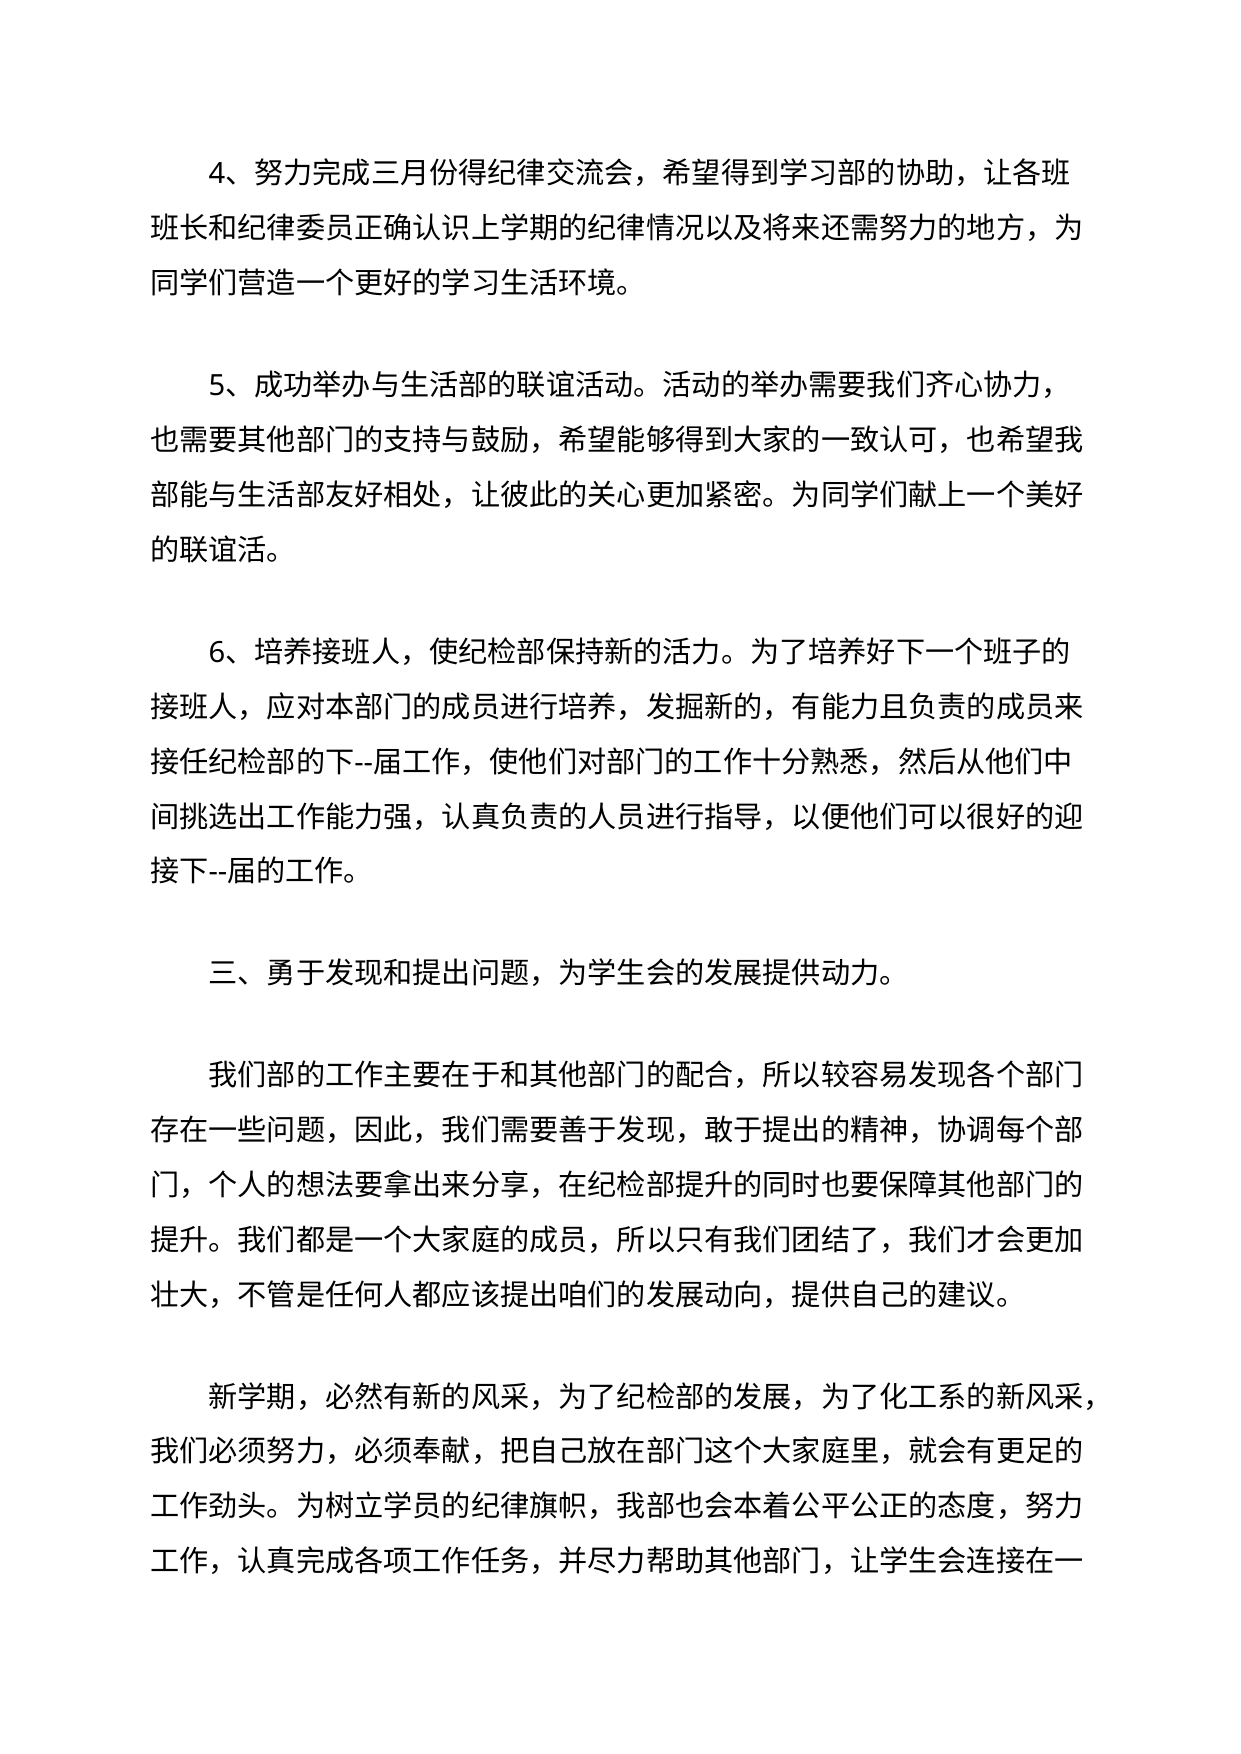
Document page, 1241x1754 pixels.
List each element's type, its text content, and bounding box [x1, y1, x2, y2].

text 5、成功举办与生活部的联谊活动。活动的举办需要我们齐心协力，也需要其他部门的支持与鼓励，希望能够得到大家的一致认可，也希望我部能与生活部友好相处，让彼此的关心更加紧密。为同学们献上一个美好的联谊活。 [150, 362, 1090, 569]
text 6、培养接班人，使纪检部保持新的活力。为了培养好下一个班子的接班人，应对本部门的成员进行培养，发掘新的，有能力且负责的成员来接任纪检部的下--届工作，使他们对部门的工作十分熟悉，然后从他们中间挑选出工作能力强，认真负责的人员进行指导，以便他们可以很好的迎接下--届的工作。 [150, 628, 1090, 890]
text 三、勇于发现和提出问题，为学生会的发展提供动力。 [150, 950, 1090, 992]
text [150, 1373, 1090, 1580]
text 4、努力完成三月份得纪律交流会，希望得到学习部的协助，让各班班长和纪律委员正确认识上学期的纪律情况以及将来还需努力的地方，为同学们营造一个更好的学习生活环境。 [150, 150, 1090, 302]
text 我们部的工作主要在于和其他部门的配合，所以较容易发现各个部门存在一些问题，因此，我们需要善于发现，敢于提出的精神，协调每个部门，个人的想法要拿出来分享，在纪检部提升的同时也要保障其他部门的提升。我们都是一个大家庭的成员，所以只有我们团结了，我们才会更加壮大，不管是任何人都应该提出咱们的发展动向，提供自己的建议。 [150, 1052, 1090, 1314]
